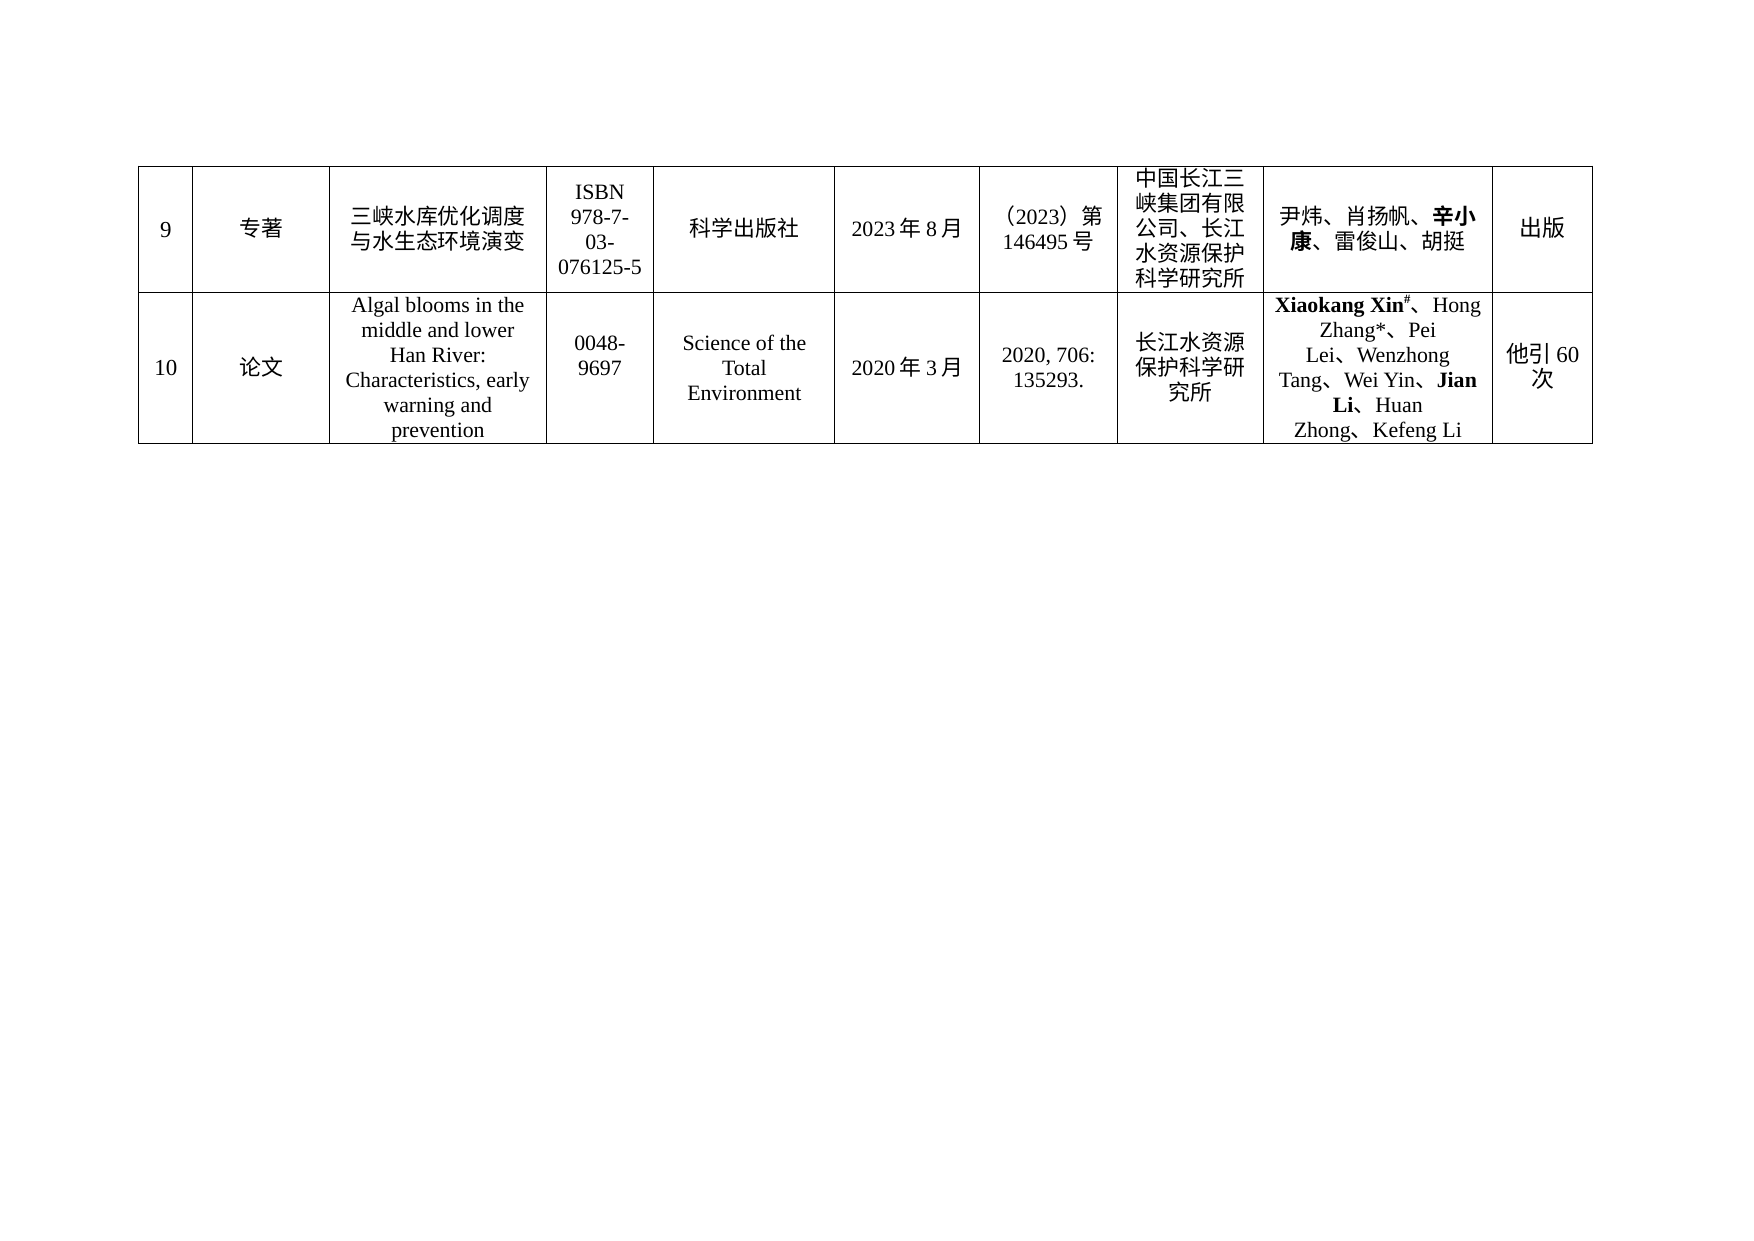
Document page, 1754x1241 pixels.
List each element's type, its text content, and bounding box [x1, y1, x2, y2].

table_cell 论文 [193, 293, 329, 443]
table_cell 10 [139, 293, 192, 443]
table_cell Xiaokang Xin#、Hong Zhang*、Pei Lei、Wenzhong Tang、Wei Yin、Jian Li、Huan Zhong、Kefeng Li [1264, 293, 1492, 443]
table_cell 出版 [1493, 167, 1592, 292]
table_cell （2023）第146495号 [980, 167, 1117, 292]
table_cell ISBN 978-7-03-076125-5 [547, 167, 653, 292]
table_cell 9 [139, 167, 192, 292]
table_cell 2020年3月 [835, 293, 979, 443]
table_cell 长江水资源保护科学研究所 [1118, 293, 1263, 443]
table_cell 2023年8月 [835, 167, 979, 292]
table_cell 专著 [193, 167, 329, 292]
table_cell 尹炜、肖扬帆、辛小康、雷俊山、胡挺 [1264, 167, 1492, 292]
table_cell 三峡水库优化调度与水生态环境演变 [330, 167, 546, 292]
table_cell Algal blooms in the middle and lower Han River: Characteristics, early warning and prevention [330, 293, 546, 443]
table_cell 2020, 706: 135293. [980, 293, 1117, 443]
table_cell 中国长江三峡集团有限公司、长江水资源保护科学研究所 [1118, 167, 1263, 292]
table_cell 他引60次 [1493, 293, 1592, 443]
table_cell 科学出版社 [654, 167, 834, 292]
table_cell Science of the Total Environment [654, 293, 834, 443]
table_cell 0048-9697 [547, 293, 653, 443]
